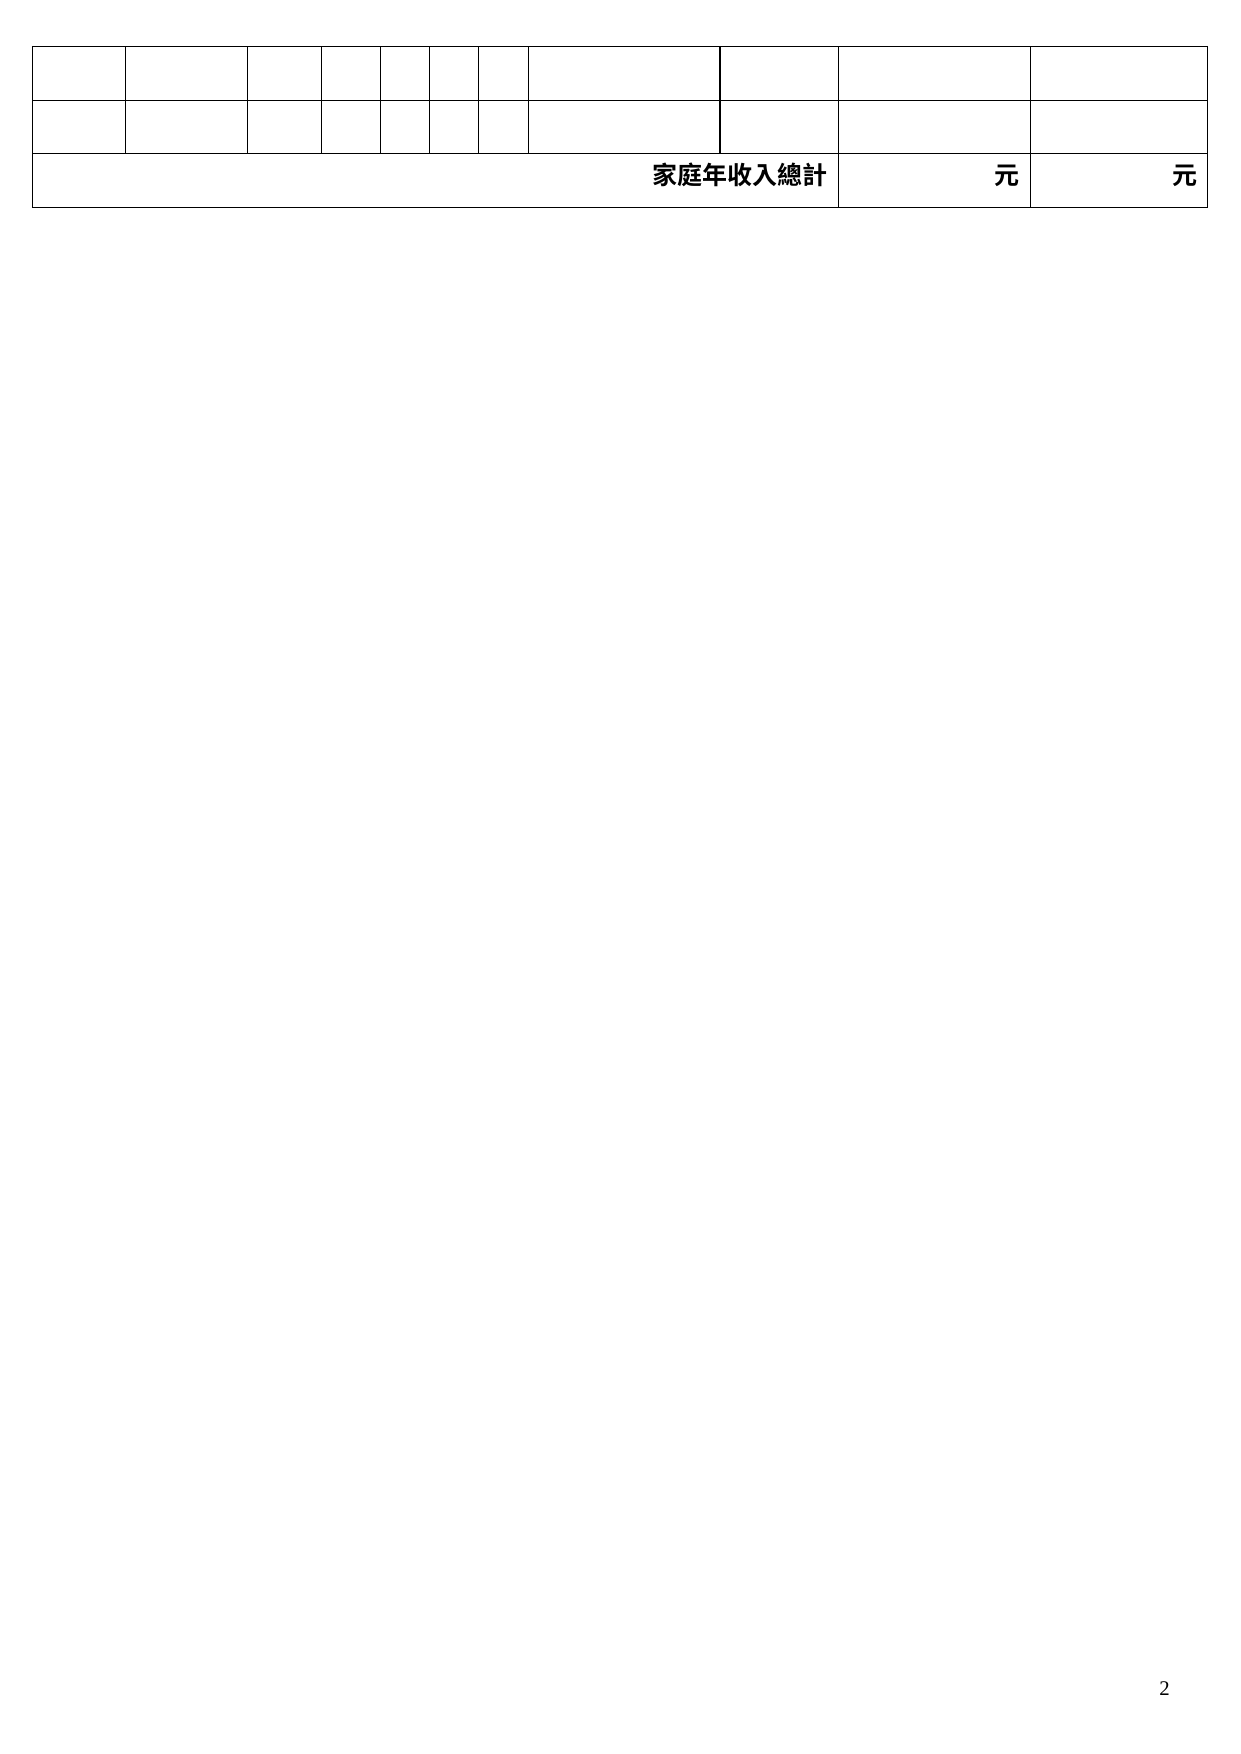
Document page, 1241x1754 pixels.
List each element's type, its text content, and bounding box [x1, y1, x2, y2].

table_cell [430, 47, 478, 99]
table_cell 家庭年收入總計 [33, 154, 838, 207]
table_cell [126, 47, 247, 99]
table_cell [322, 47, 380, 99]
table_cell [381, 101, 429, 153]
table_cell [479, 101, 528, 153]
table_cell [529, 101, 719, 153]
table_cell [33, 101, 125, 153]
table_cell [126, 101, 247, 153]
table_cell 元 [1031, 154, 1207, 207]
table_cell [322, 101, 380, 153]
table_cell [479, 47, 528, 99]
table_cell [721, 47, 838, 99]
table_cell [721, 101, 838, 153]
table_cell [248, 47, 321, 99]
table_cell [248, 101, 321, 153]
table_cell [1031, 47, 1207, 99]
table_cell [430, 101, 478, 153]
table_cell [381, 47, 429, 99]
table_cell [529, 47, 719, 99]
table_cell [1031, 101, 1207, 153]
table_cell [839, 101, 1030, 153]
table_cell [839, 47, 1030, 99]
table_cell 元 [839, 154, 1030, 207]
table_cell [33, 47, 125, 99]
